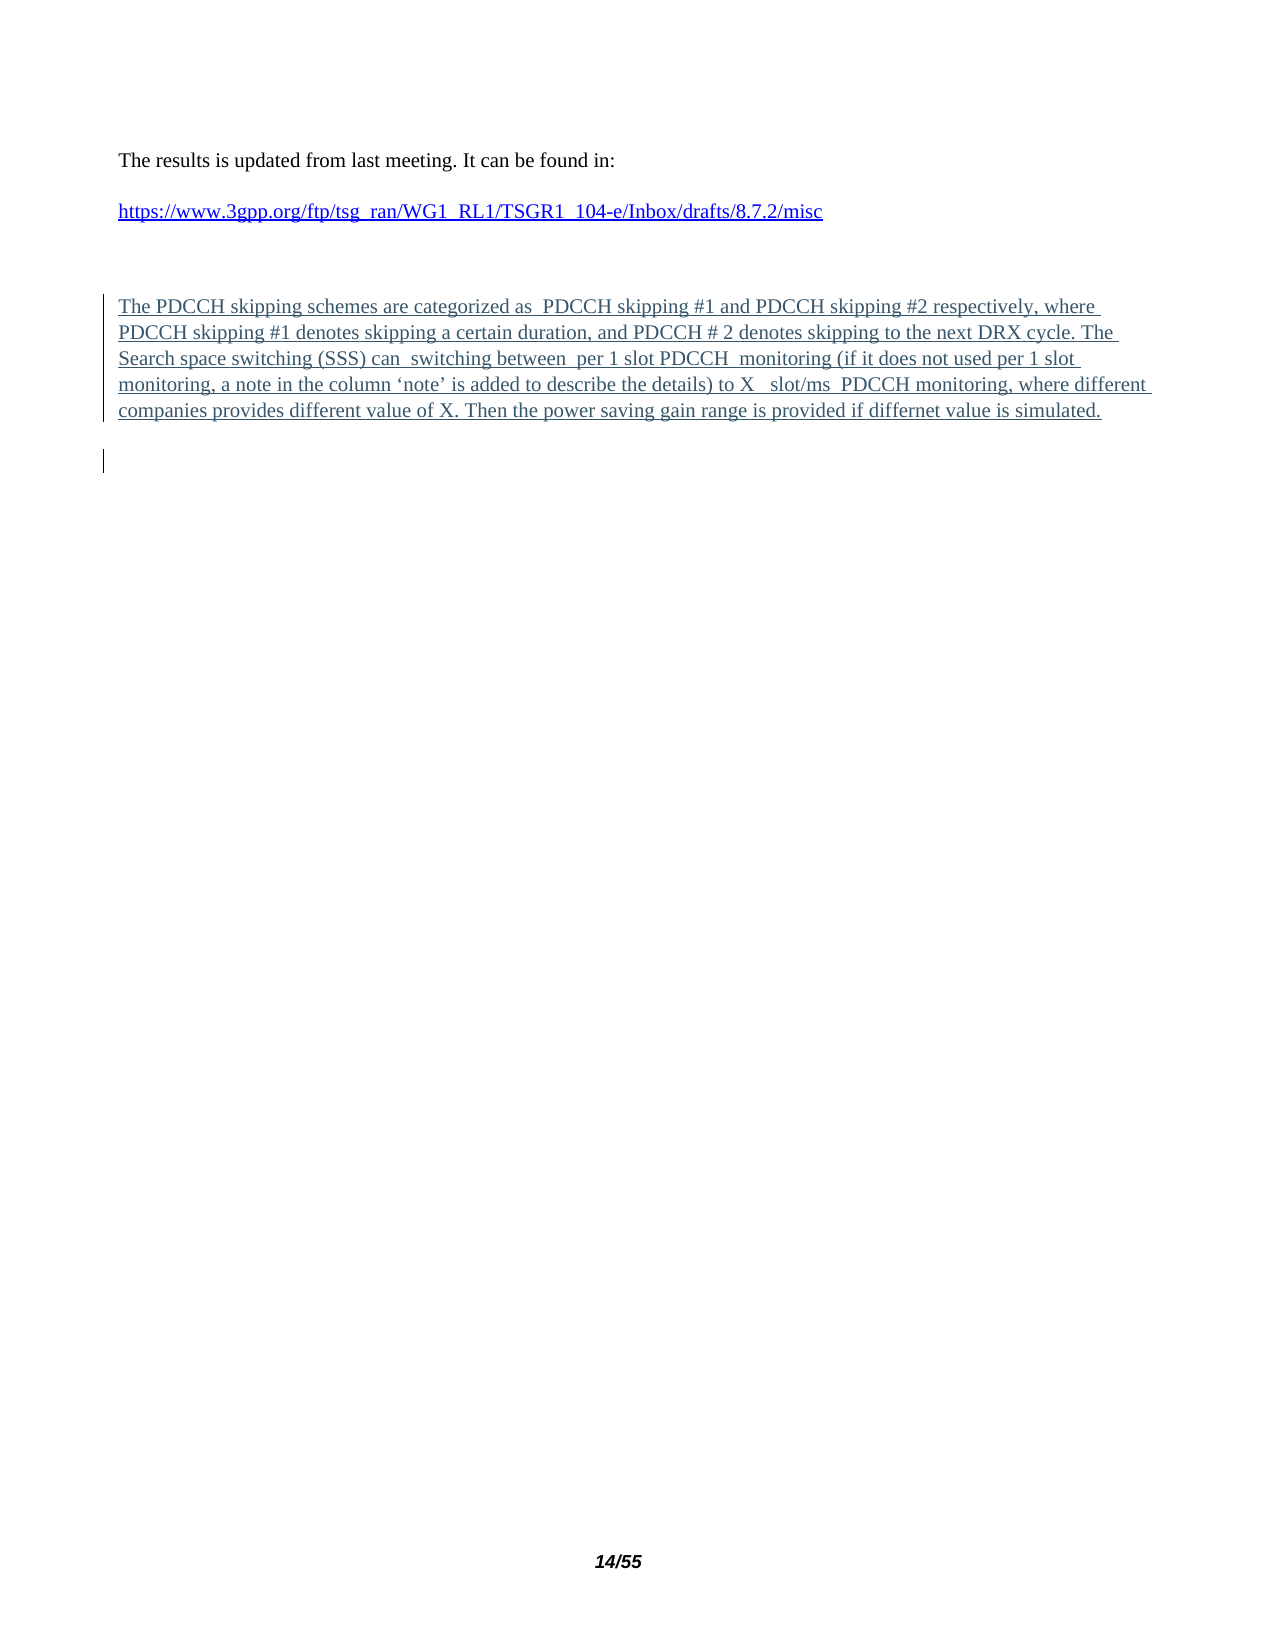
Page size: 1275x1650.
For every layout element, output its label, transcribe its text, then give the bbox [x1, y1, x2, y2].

text The results is updated from last meeting. It can be found in: [118, 148, 1157, 172]
text https://www.3gpp.org/ftp/tsg_ran/WG1_RL1/TSGR1_104-e/Inbox/drafts/8.7.2/misc [118, 199, 1157, 223]
